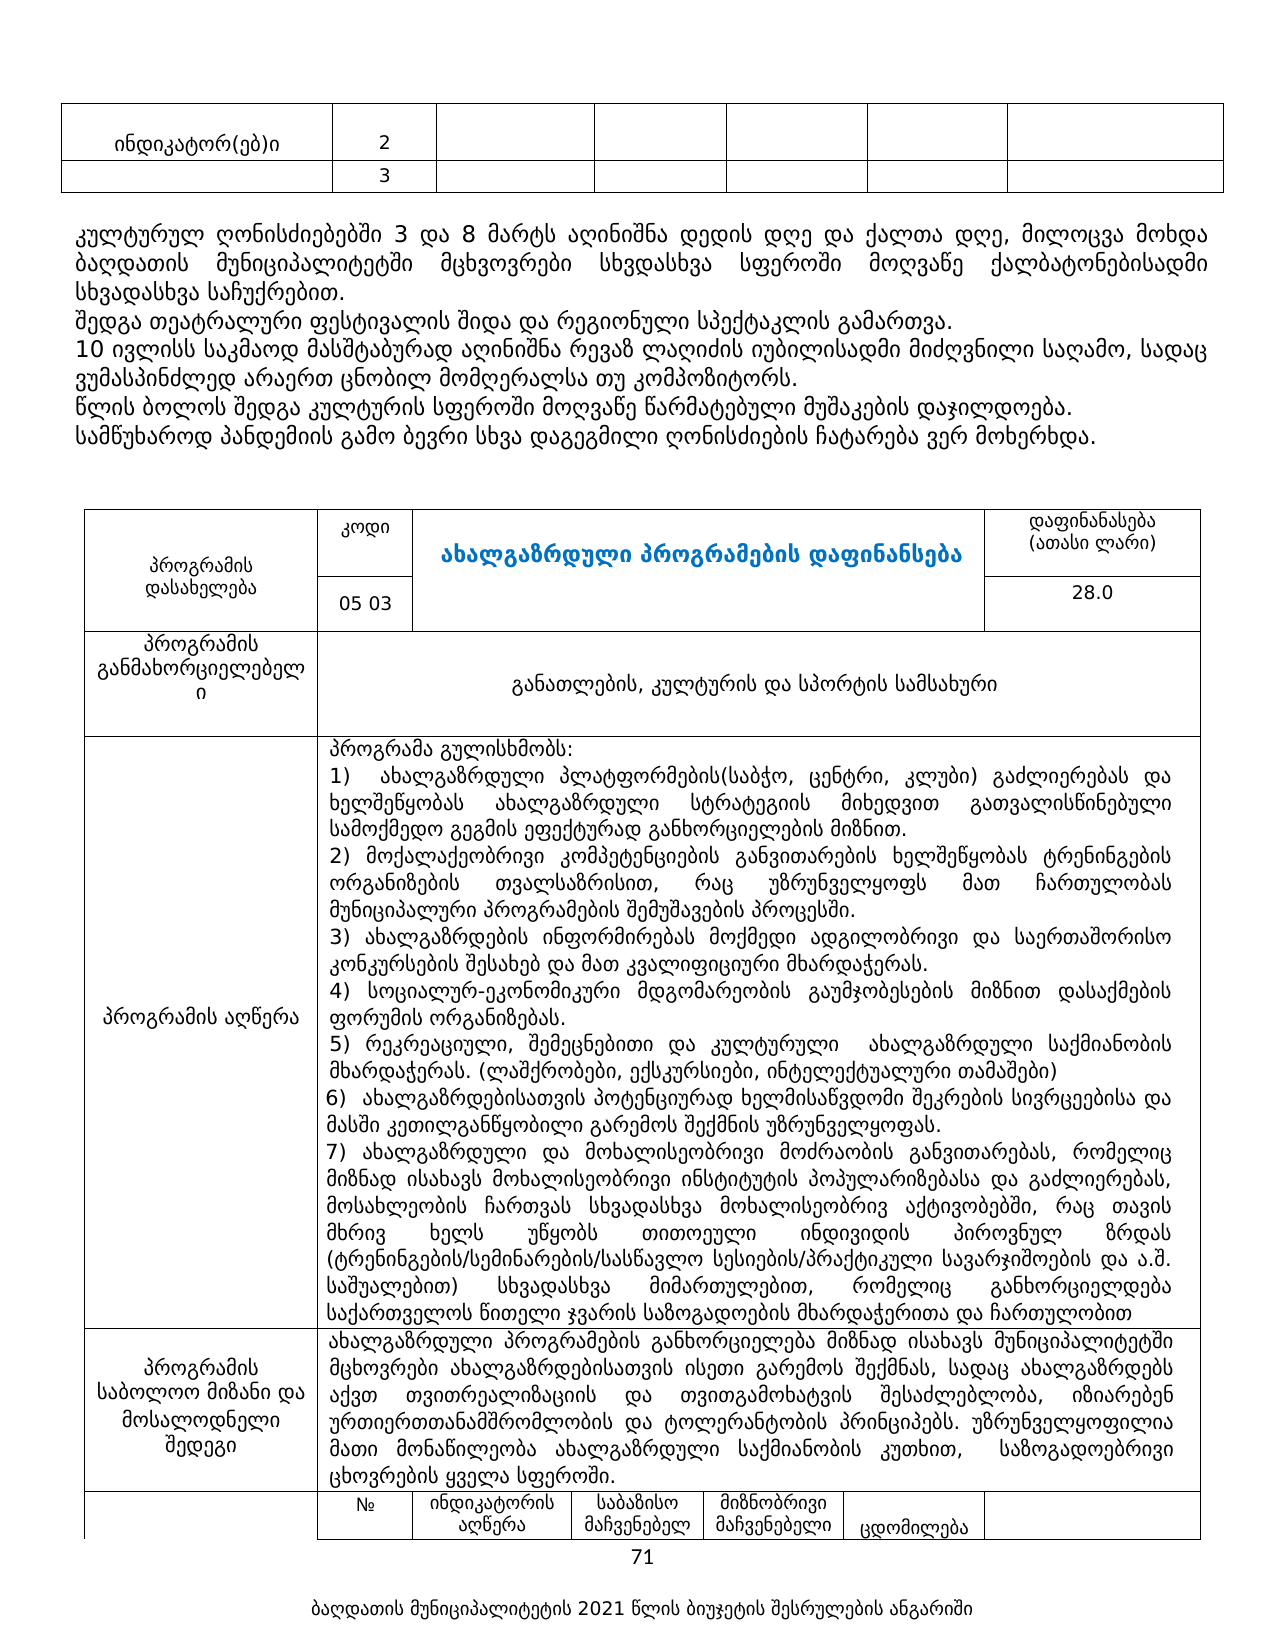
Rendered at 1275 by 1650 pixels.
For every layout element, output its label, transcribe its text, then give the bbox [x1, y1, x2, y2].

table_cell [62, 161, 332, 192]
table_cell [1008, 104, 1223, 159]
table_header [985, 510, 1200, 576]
text შედგა თეატრალური ფესტივალის შიდა და რეგიონული სპექტაკლის გამართვა. [75, 308, 1209, 334]
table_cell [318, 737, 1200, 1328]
text 10 ივლისს საკმაოდ მასშტაბურად აღინიშნა რევაზ ლაღიძის იუბილისადმი მიძღვნილი საღამო, სადაც ვუმასპინძლედ არაერთ ცნობილ მომღერალსა თუ კომპოზიტორს. [75, 337, 1209, 392]
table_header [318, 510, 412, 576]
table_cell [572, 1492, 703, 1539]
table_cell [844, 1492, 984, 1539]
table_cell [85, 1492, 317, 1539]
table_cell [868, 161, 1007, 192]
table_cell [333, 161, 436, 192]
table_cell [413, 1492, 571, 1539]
text სამწუხაროდ პანდემიის გამო ბევრი სხვა დაგეგმილი ღონისძიების ჩატარება ვერ მოხერხდა. [75, 423, 1209, 449]
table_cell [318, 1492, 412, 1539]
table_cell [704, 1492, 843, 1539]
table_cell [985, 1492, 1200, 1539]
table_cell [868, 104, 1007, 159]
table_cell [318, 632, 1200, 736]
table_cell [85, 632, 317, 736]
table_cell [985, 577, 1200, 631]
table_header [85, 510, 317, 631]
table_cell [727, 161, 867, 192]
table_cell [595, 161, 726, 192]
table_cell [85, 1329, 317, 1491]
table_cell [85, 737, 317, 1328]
text წლის ბოლოს შედგა კულტურის სფეროში მოღვაწე წარმატებული მუშაკების დაჯილდოება. [75, 394, 1209, 421]
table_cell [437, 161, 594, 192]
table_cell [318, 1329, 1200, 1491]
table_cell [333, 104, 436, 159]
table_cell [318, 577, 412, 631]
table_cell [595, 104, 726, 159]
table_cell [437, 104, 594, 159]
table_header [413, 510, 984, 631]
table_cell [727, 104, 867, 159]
text კულტურულ ღონისძიებებში 3 და 8 მარტს აღინიშნა დედის დღე და ქალთა დღე, მილოცვა მოხდა ბაღდათის მუნიციპალიტეტში მცხვოვრები სხვდასხვა სფეროში მოღვაწე ქალბატონებისადმი სხვადასხვა საჩუქრებით. [75, 222, 1209, 306]
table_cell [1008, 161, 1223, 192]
